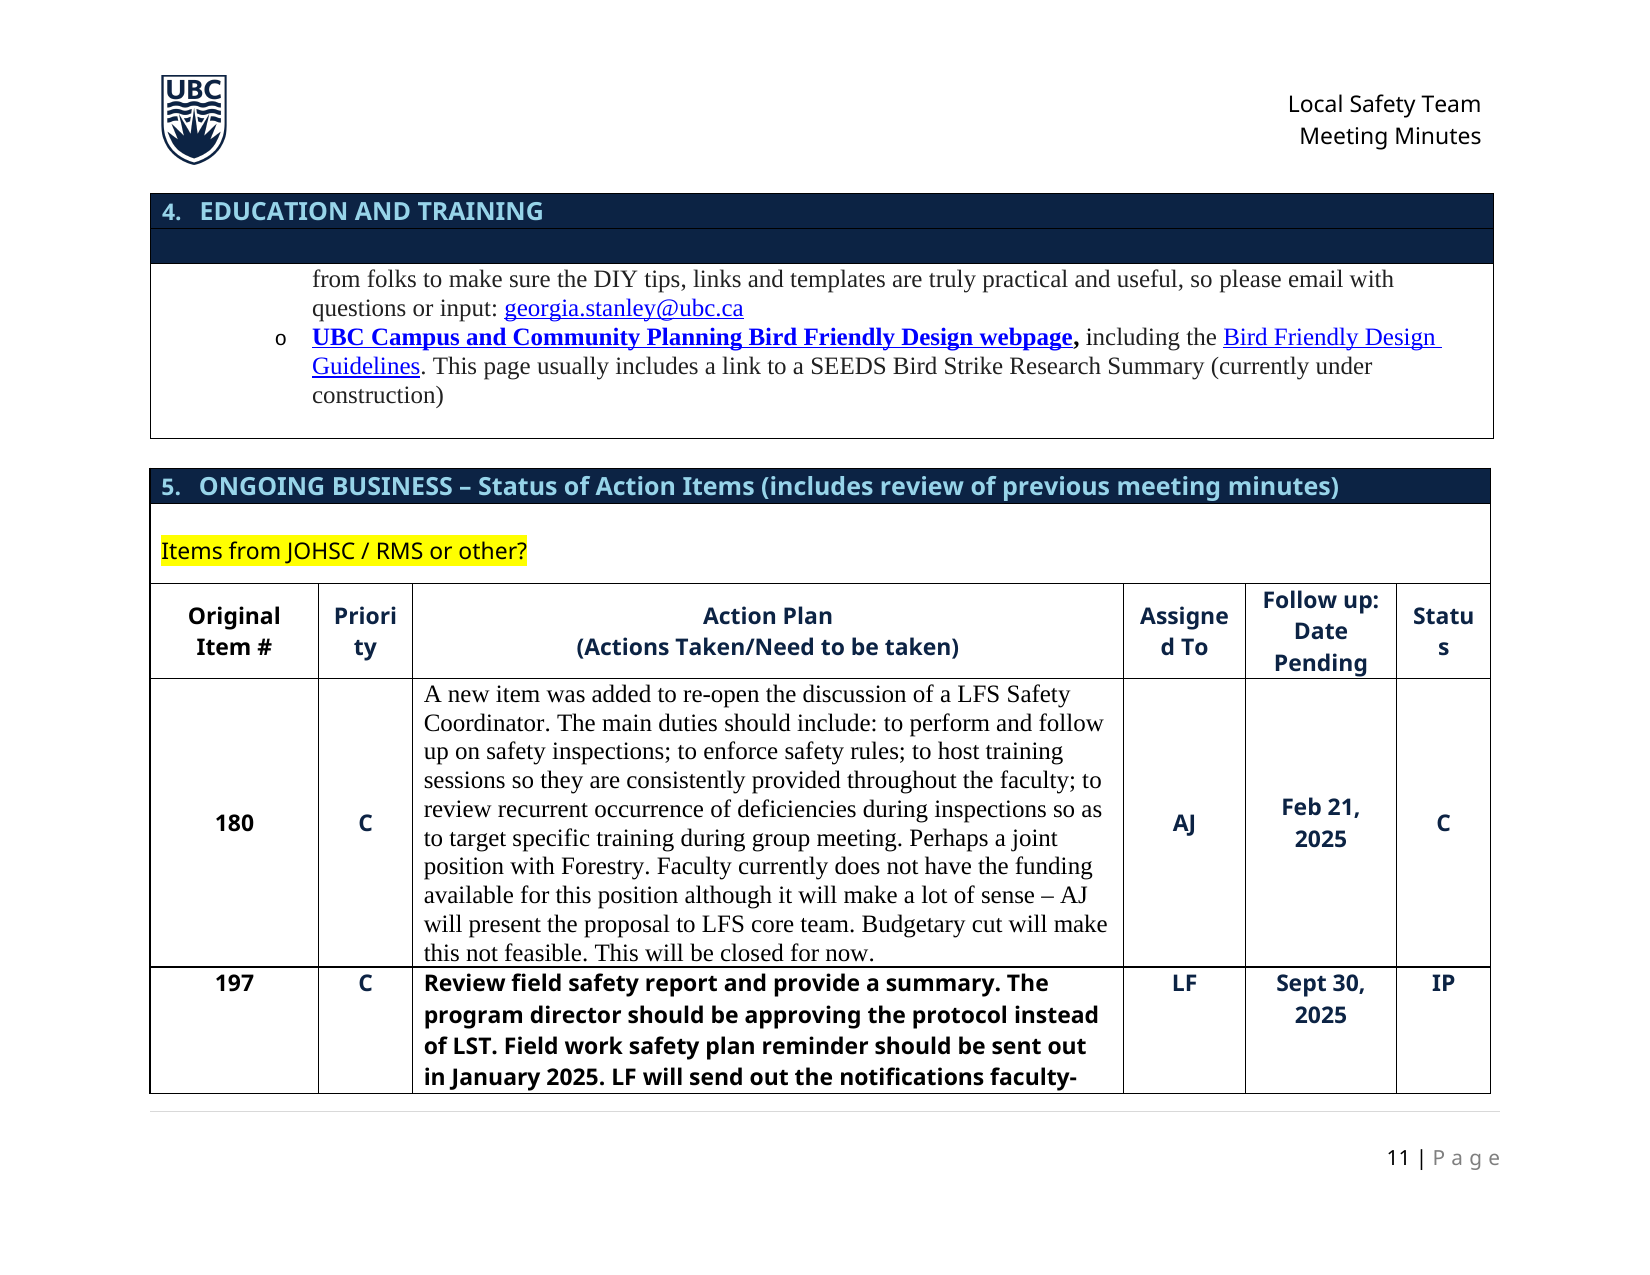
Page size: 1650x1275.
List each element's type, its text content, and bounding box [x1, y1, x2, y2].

table_cell AJ [1124, 679, 1245, 966]
table_cell A new item was added to re-open the discussion of a LFS Safety Coordinator. The main duties should include: to perform and follow up on safety inspections; to enforce safety rules; to host training sessions so they are consistently provided throughout the faculty; to review recurrent occurrence of deficiencies during inspections so as to target specific training during group meeting. Perhaps a joint position with Forestry. Faculty currently does not have the funding available for this position although it will make a lot of sense – AJ will present the proposal to LFS core team. Budgetary cut will make this not feasible. This will be closed for now. [413, 679, 1123, 966]
table_cell Assigned To [1124, 584, 1245, 678]
picture [161, 75, 227, 165]
table_header ONGOING BUSINESS – Status of Action Items (includes review of previous meeting minutes) [151, 469, 1490, 503]
table_cell Priority [319, 584, 412, 678]
table_cell C [319, 968, 412, 1092]
table_cell [151, 229, 1493, 263]
table_cell 197 [151, 968, 318, 1092]
table_cell C [1397, 679, 1490, 966]
table_cell Follow up: Date Pending [1246, 584, 1396, 678]
table_cell Sept 30, 2025 [1246, 968, 1396, 1092]
table_cell LF [1124, 968, 1245, 1092]
table_header EDUCATION AND TRAINING [151, 194, 1493, 228]
table_cell 180 [151, 679, 318, 966]
table_cell Items from JOHSC / RMS or other? [151, 504, 1490, 583]
table_cell IP [1397, 968, 1490, 1092]
table_cell Feb 21, 2025 [1246, 679, 1396, 966]
table_cell Original Item # [151, 584, 318, 678]
table_cell Status [1397, 584, 1490, 678]
table_cell Action Plan (Actions Taken/Need to be taken) [413, 584, 1123, 678]
table_cell C [319, 679, 412, 966]
